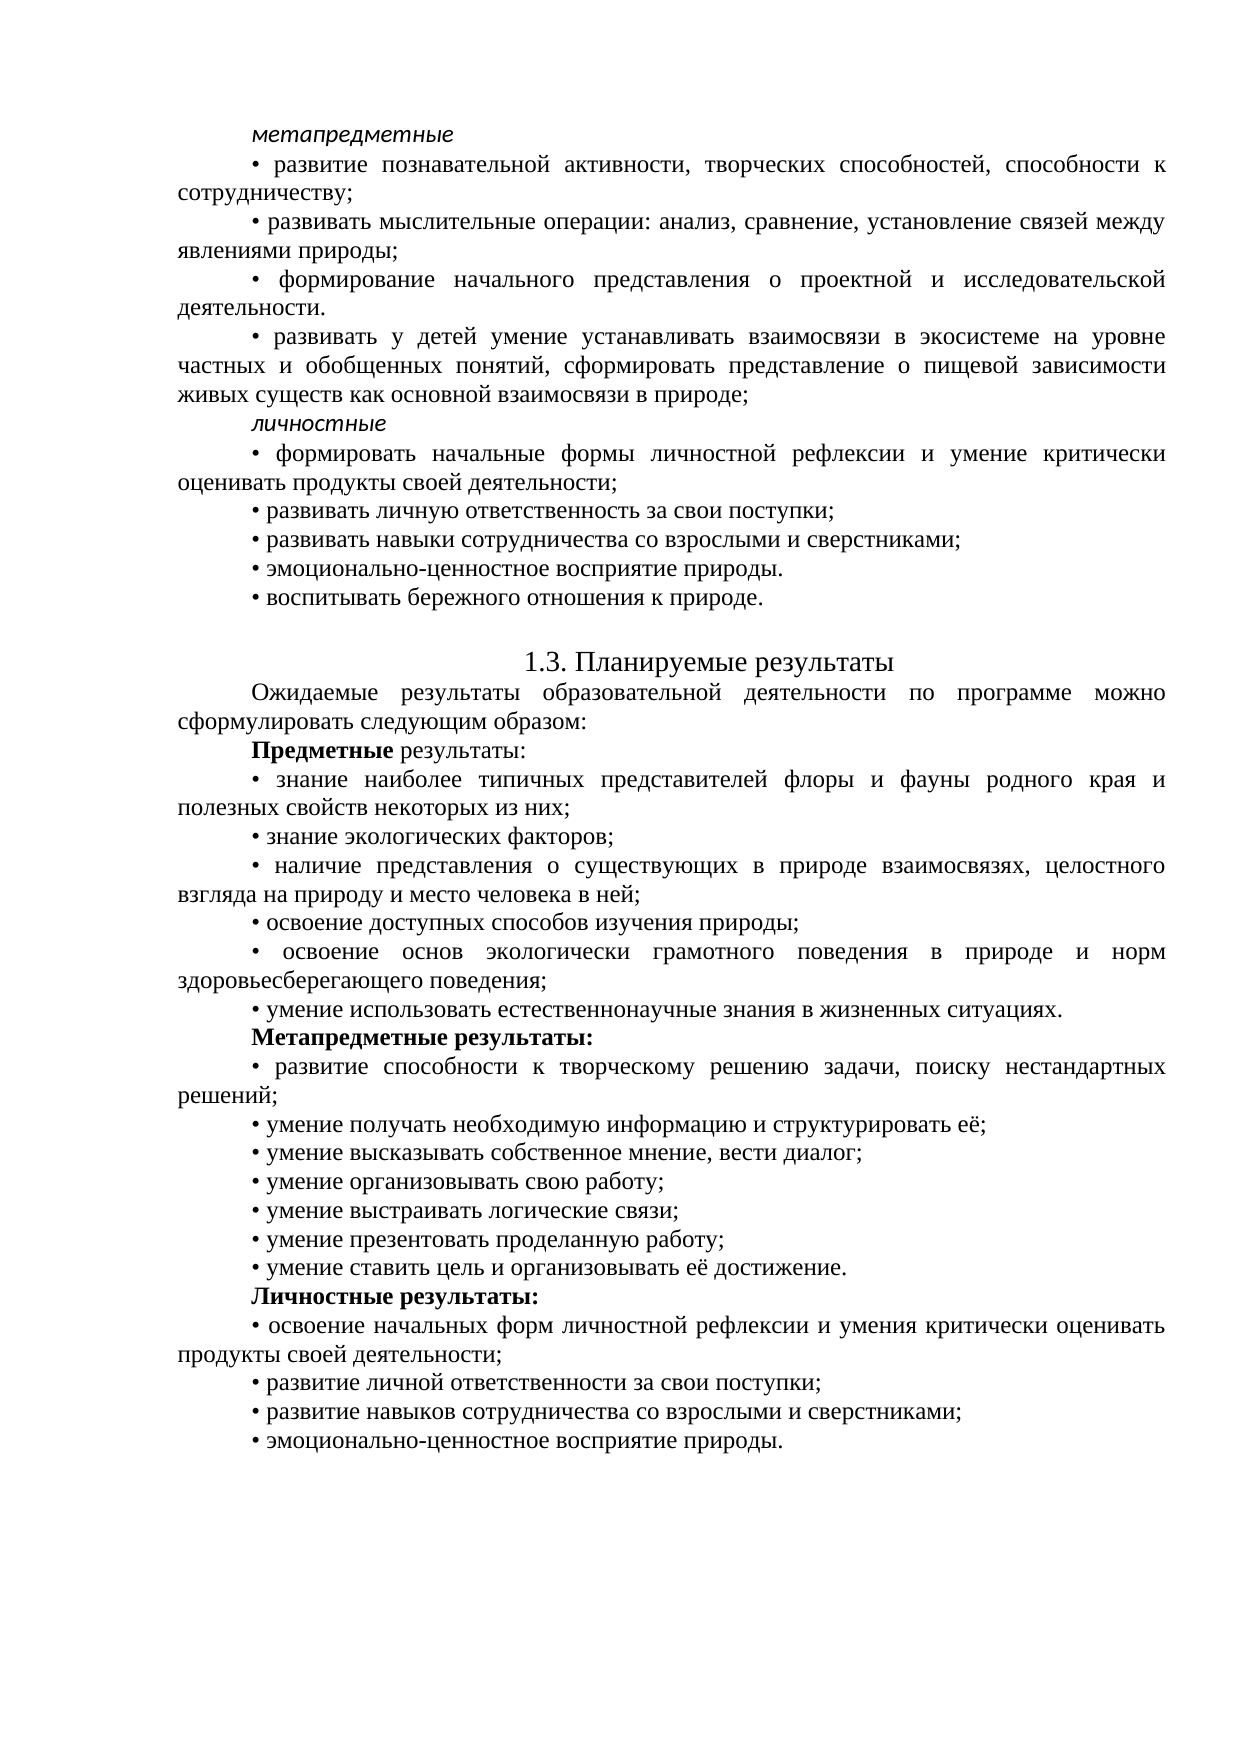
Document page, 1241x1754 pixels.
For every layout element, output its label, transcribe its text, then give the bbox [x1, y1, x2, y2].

text • умение получать необходимую информацию и структурировать её; [177, 1109, 1167, 1137]
text личностные [177, 407, 1167, 438]
text Ожидаемые результаты образовательной деятельности по программе можно сформулировать следующим образом: [177, 677, 1167, 735]
text 1.3. Планируемые результаты [177, 644, 1167, 677]
text метапредметные [177, 118, 1167, 149]
text Метапредметные результаты: [177, 1022, 1167, 1051]
text • формировать начальные формы личностной рефлексии и умение критически оценивать продукты своей деятельности; [177, 438, 1167, 495]
text • освоение доступных способов изучения природы; [177, 907, 1167, 936]
text Личностные результаты: [177, 1281, 1167, 1310]
text • развивать навыки сотрудничества со взрослыми и сверстниками; [177, 524, 1167, 553]
text • умение высказывать собственное мнение, вести диалог; [177, 1137, 1167, 1166]
text • развивать у детей умение устанавливать взаимосвязи в экосистеме на уровне частных и обобщенных понятий, сформировать представление о пищевой зависимости живых существ как основной взаимосвязи в природе; [177, 321, 1167, 407]
text • развитие способности к творческому решению задачи, поиску нестандартных решений; [177, 1051, 1167, 1109]
text • развивать мыслительные операции: анализ, сравнение, установление связей между явлениями природы; [177, 206, 1167, 264]
text • наличие представления о существующих в природе взаимосвязях, целостного взгляда на природу и место человека в ней; [177, 850, 1167, 907]
text • знание наиболее типичных представителей флоры и фауны родного края и полезных свойств некоторых из них; [177, 764, 1167, 821]
text • формирование начального представления о проектной и исследовательской деятельности. [177, 264, 1167, 321]
text • умение организовывать свою работу; [177, 1166, 1167, 1195]
text • умение презентовать проделанную работу; [177, 1224, 1167, 1252]
text • умение выстраивать логические связи; [177, 1195, 1167, 1224]
text • эмоционально-ценностное восприятие природы. [177, 1425, 1167, 1454]
text • освоение начальных форм личностной рефлексии и умения критически оценивать продукты своей деятельности; [177, 1310, 1167, 1367]
text • знание экологических факторов; [177, 821, 1167, 850]
text • умение использовать естественнонаучные знания в жизненных ситуациях. [177, 994, 1167, 1022]
text • эмоционально-ценностное восприятие природы. [177, 553, 1167, 582]
text • освоение основ экологически грамотного поведения в природе и норм здоровьесберегающего поведения; [177, 936, 1167, 994]
text • умение ставить цель и организовывать её достижение. [177, 1252, 1167, 1281]
text • развитие навыков сотрудничества со взрослыми и сверстниками; [177, 1396, 1167, 1425]
text Предметные результаты: [177, 735, 1167, 764]
text • развивать личную ответственность за свои поступки; [177, 495, 1167, 524]
text • воспитывать бережного отношения к природе. [177, 582, 1167, 610]
text • развитие личной ответственности за свои поступки; [177, 1367, 1167, 1396]
text • развитие познавательной активности, творческих способностей, способности к сотрудничеству; [177, 149, 1167, 206]
